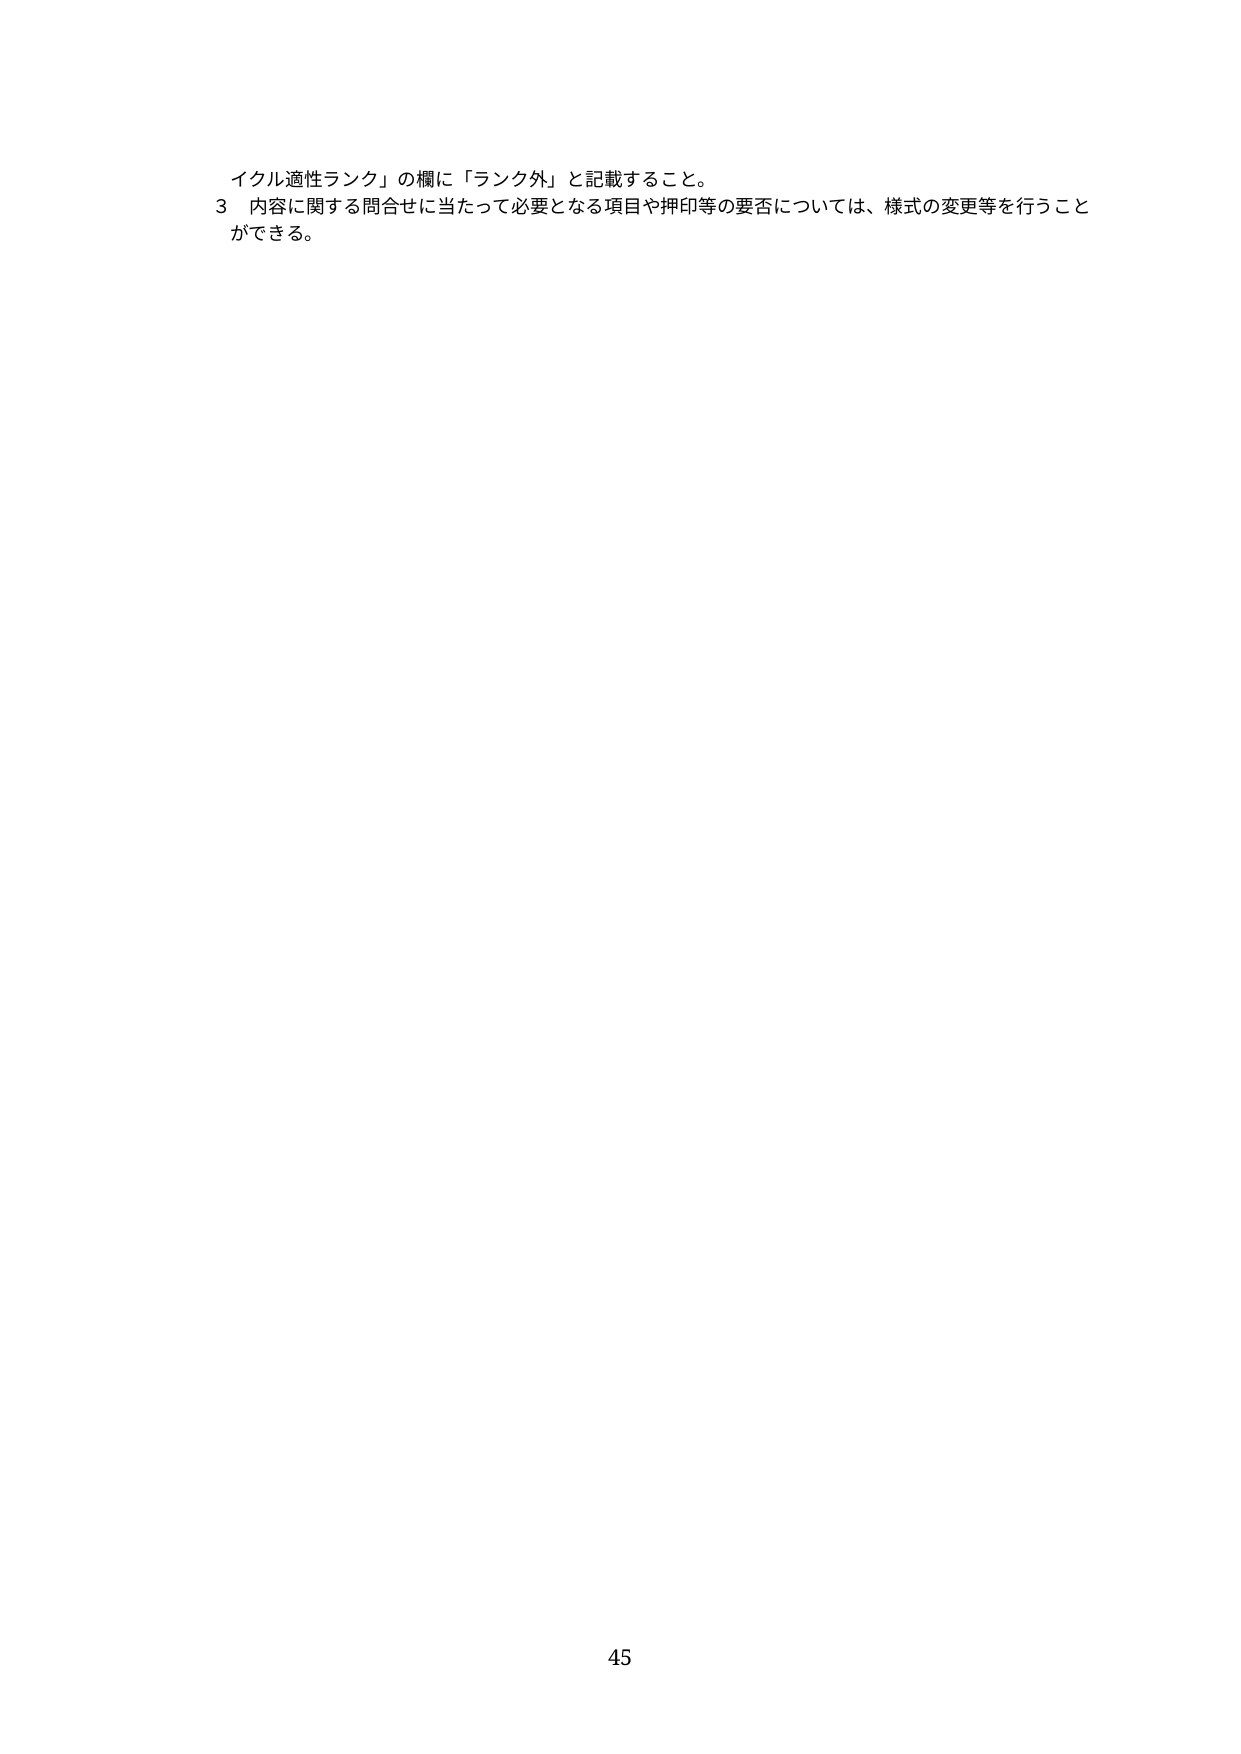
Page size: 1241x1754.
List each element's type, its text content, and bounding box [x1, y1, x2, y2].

text ３ 内容に関する問合せに当たって必要となる項目や押印等の要否については、様式の変更等を行うことができる。 [212, 191, 1091, 246]
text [212, 164, 1091, 191]
